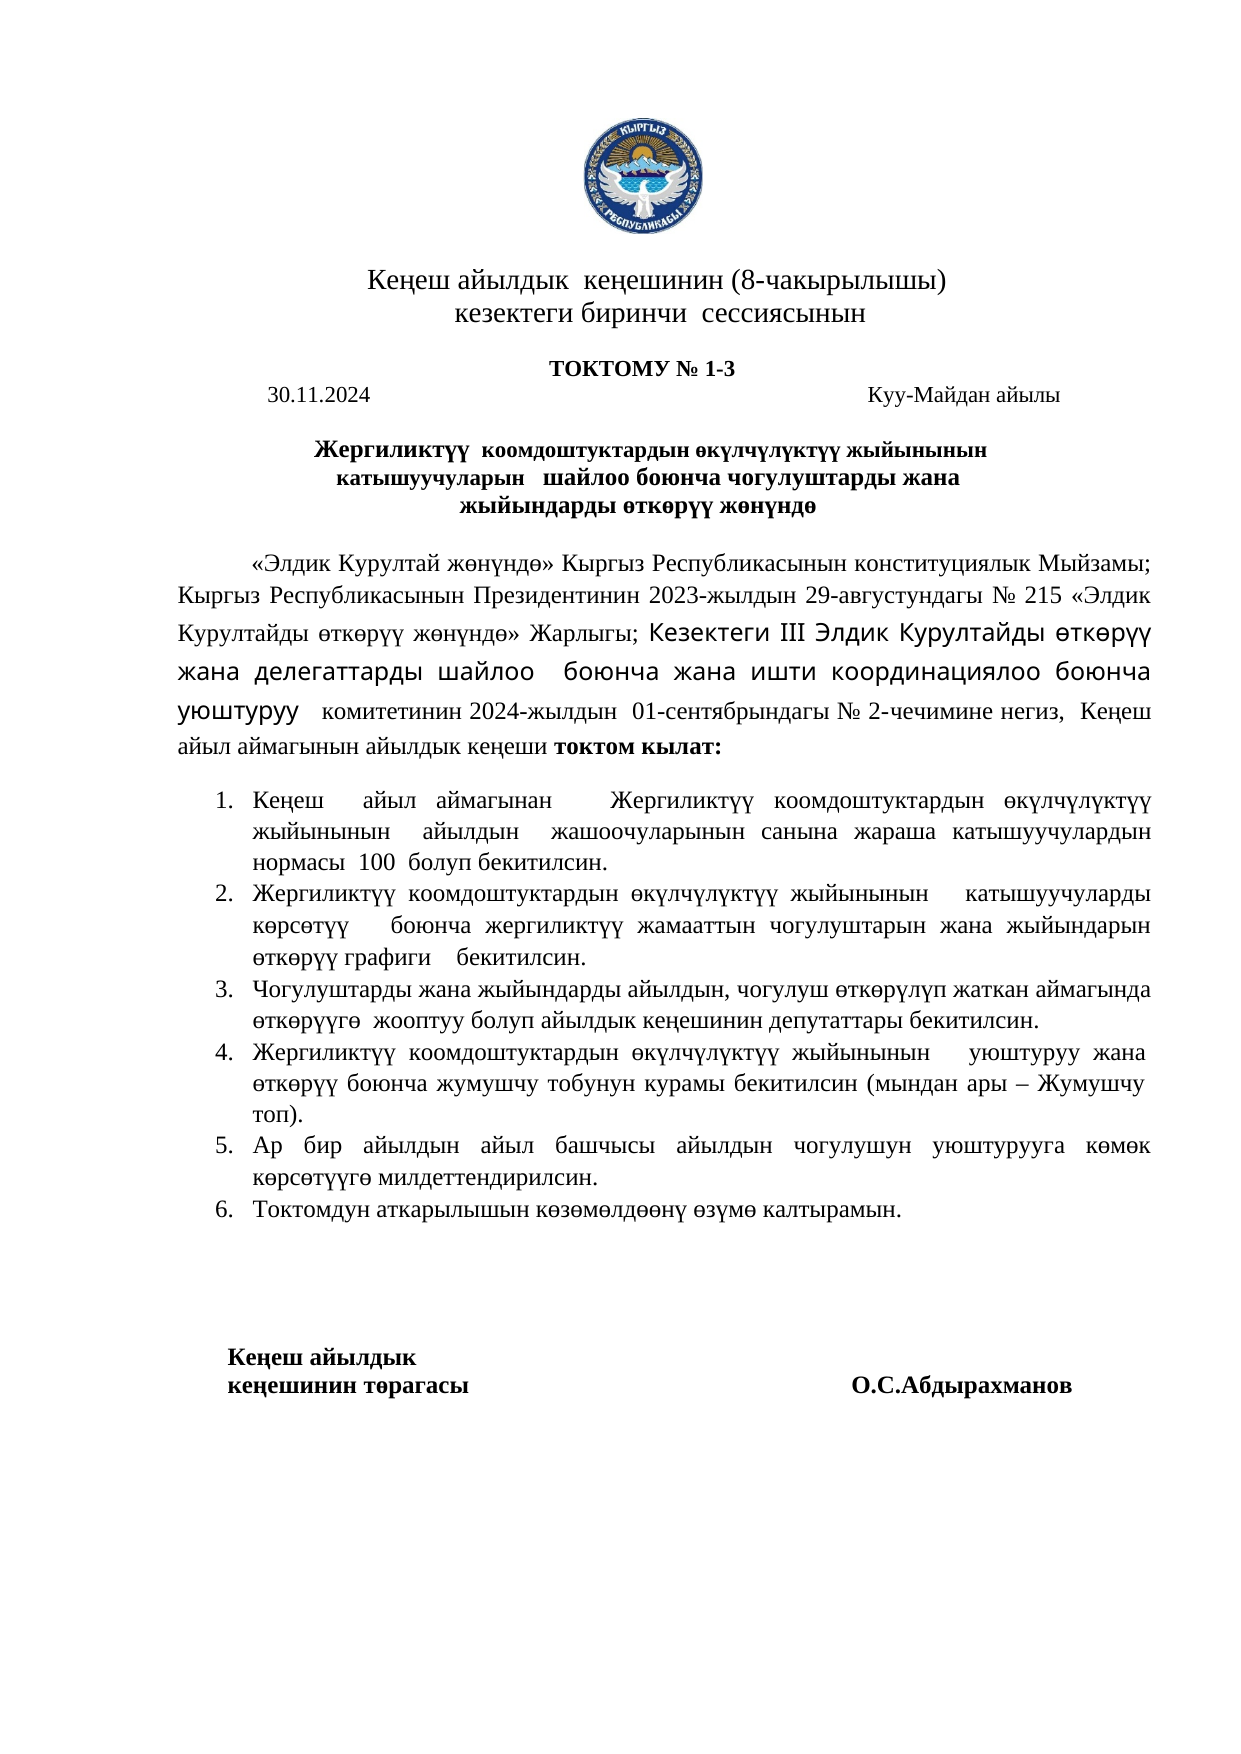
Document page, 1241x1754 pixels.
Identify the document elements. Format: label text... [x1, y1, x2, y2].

text Кеңеш айылдык кеңешинин (8-чакырылышы) [177, 262, 1152, 295]
text Жергиликтүү коомдоштуктардын өкүлчүлүктүү жыйынынын [177, 434, 1068, 463]
text ТОКТОМУ № 1-3 [177, 355, 1152, 382]
list Жергиликтүү коомдоштуктардын өкүлчүлүктүү жыйынынын катышуучуларды көрсөтүү боюнча жергиликтүү жамааттын чогулуштарын жана жыйындарын өткөрүү графиги бекитилсин. [215, 878, 1152, 970]
text 30.11.2024 Куу-Майдан айылы [177, 382, 1152, 408]
text Кеңеш айылдык [177, 1342, 1152, 1370]
list Кеңеш айыл аймагынан Жергиликтүү коомдоштуктардын өкүлчүлүктүү жыйынынын айылдын жашоочуларынын санына жараша катышуучулардын нормасы 100 болуп бекитилсин. [215, 785, 1152, 876]
list Чогулуштарды жана жыйындарды айылдын, чогулуш өткөрүлүп жаткан аймагында өткөрүүгө жооптуу болуп айылдык кеңешинин депутаттары бекитилсин. [215, 974, 1152, 1034]
text «Элдик Курултай жөнүндө» Кыргыз Республикасынын конституциялык Мыйзамы; Кыргыз Республикасынын Президентинин 2023-жылдын 29-августундагы № 215 «Элдик Курултайды өткөрүү жөнүндө» Жарлыгы; Кезектеги III Элдик Курултайды өткөрүү жана делегаттарды шайлоо боюнча жана ишти координациялоо боюнча уюштуруу комитетинин 2024-жылдын 01-сентябрындагы № 2-чечимине негиз, Кеңеш айыл аймагынын айылдык кеңеши токтом кылат: [177, 548, 1152, 760]
list Токтомдун аткарылышын көзөмөлдөөнү өзүмө калтырамын. [215, 1194, 1152, 1223]
picture [583, 118, 703, 234]
text кезектеги биринчи сессиясынын [177, 295, 1152, 329]
list Ар бир айылдын айыл башчысы айылдын чогулушун уюштурууга көмөк көрсөтүүгө милдеттендирилсин. [215, 1131, 1152, 1191]
list Жергиликтүү коомдоштуктардын өкүлчүлүктүү жыйынынын уюштуруу жана өткөрүү боюнча жумушчу тобунун курамы бекитилсин (мындан ары – Жумушчу топ). [215, 1037, 1146, 1128]
text кеңешинин төрагасы О.С.Абдырахманов [177, 1370, 1152, 1428]
text жыйындарды өткөрүү жөнүндө [177, 491, 1068, 519]
text катышуучуларын шайлоо боюнча чогулуштарды жана [177, 463, 1068, 491]
